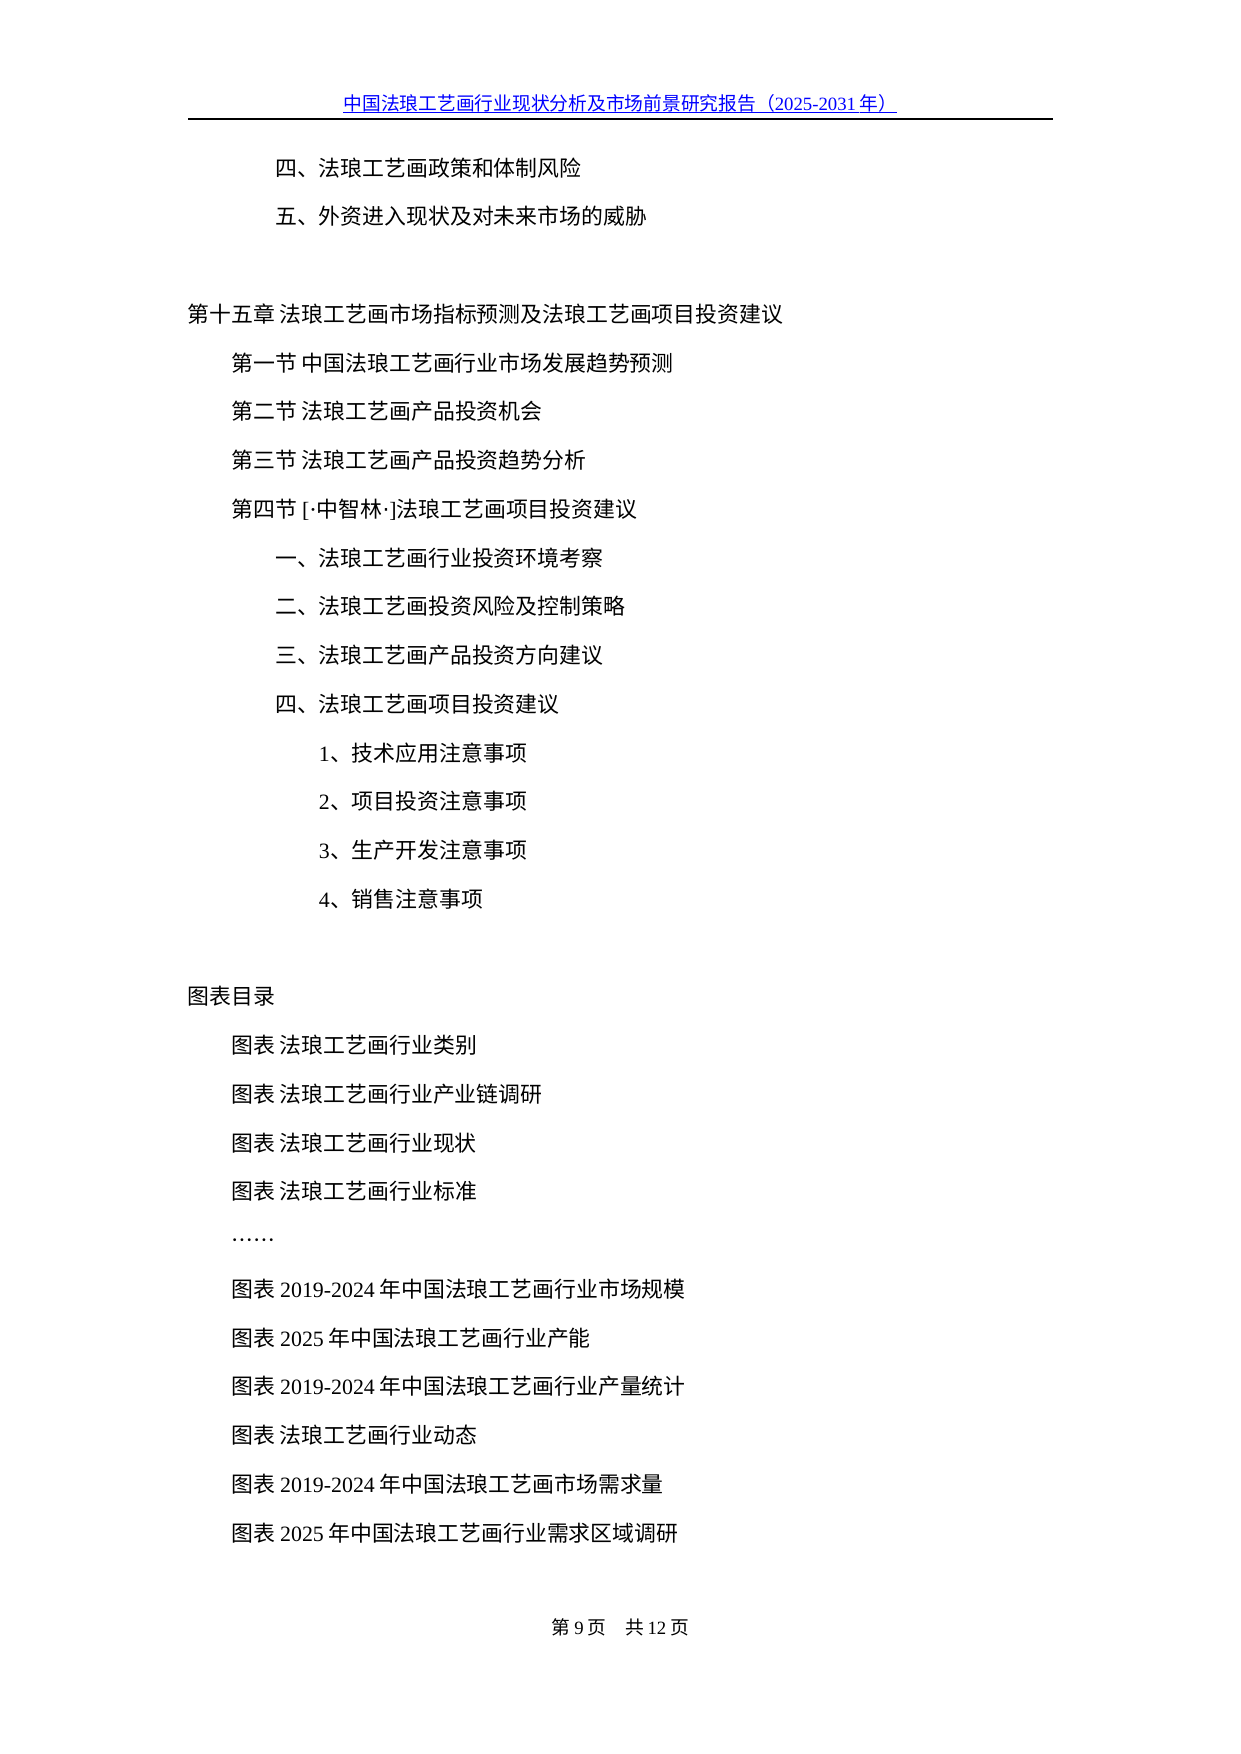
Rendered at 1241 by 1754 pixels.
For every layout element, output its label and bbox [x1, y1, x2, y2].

text [187, 150, 1053, 1548]
